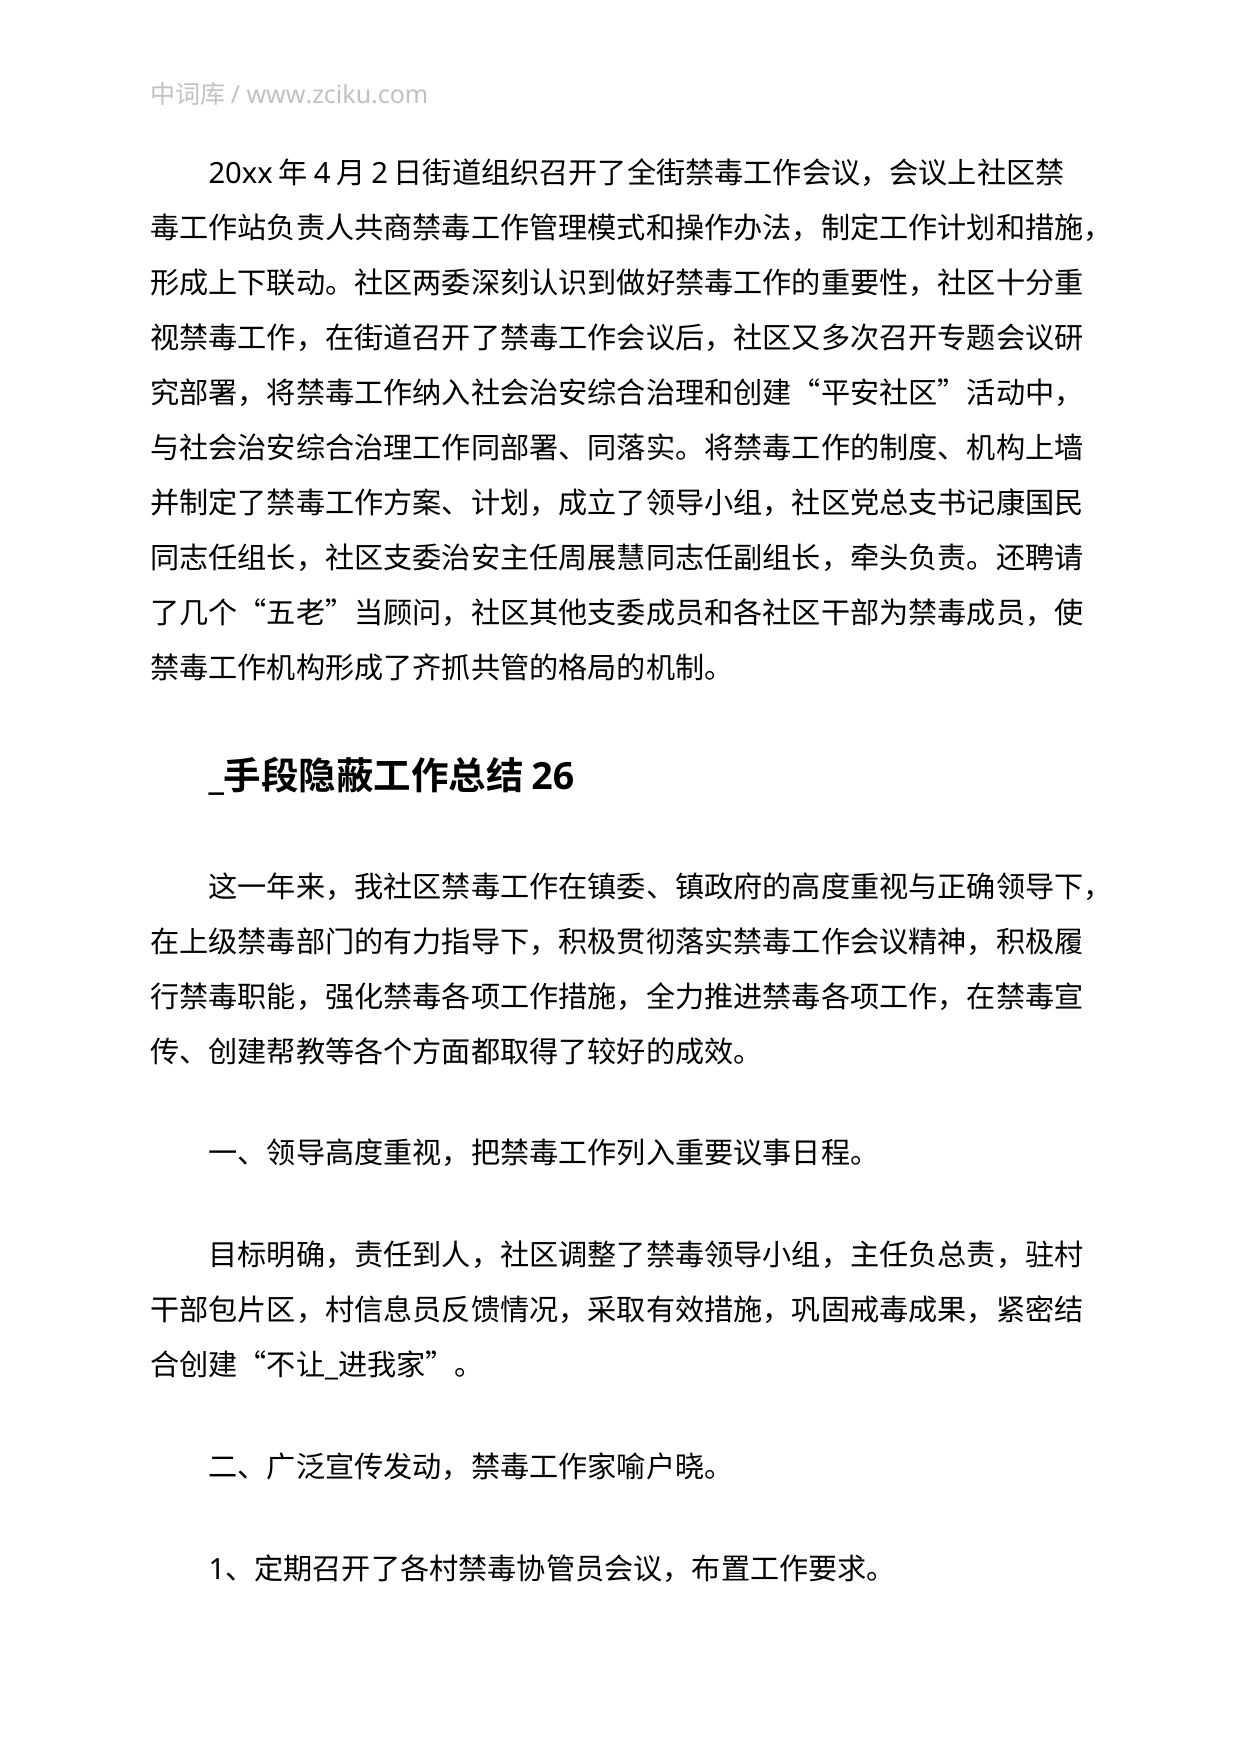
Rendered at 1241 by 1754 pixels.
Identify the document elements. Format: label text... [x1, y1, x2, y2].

text 这一年来，我社区禁毒工作在镇委、镇政府的高度重视与正确领导下，在上级禁毒部门的有力指导下，积极贯彻落实禁毒工作会议精神，积极履行禁毒职能，强化禁毒各项工作措施，全力推进禁毒各项工作，在禁毒宣传、创建帮教等各个方面都取得了较好的成效。 [150, 863, 1090, 1071]
text 一、领导高度重视，把禁毒工作列入重要议事日程。 [150, 1130, 1090, 1172]
text 二、广泛宣传发动，禁毒工作家喻户晓。 [150, 1443, 1090, 1486]
text 目标明确，责任到人，社区调整了禁毒领导小组，主任负总责，驻村干部包片区，村信息员反馈情况，采取有效措施，巩固戒毒成果，紧密结合创建“不让_进我家”。 [150, 1232, 1090, 1384]
text _手段隐蔽工作总结26 [150, 746, 1090, 800]
text 1、定期召开了各村禁毒协管员会议，布置工作要求。 [150, 1545, 1090, 1588]
text 20xx年4月2日街道组织召开了全街禁毒工作会议，会议上社区禁毒工作站负责人共商禁毒工作管理模式和操作办法，制定工作计划和措施，形成上下联动。社区两委深刻认识到做好禁毒工作的重要性，社区十分重视禁毒工作，在街道召开了禁毒工作会议后，社区又多次召开专题会议研究部署，将禁毒工作纳入社会治安综合治理和创建“平安社区”活动中，与社会治安综合治理工作同部署、同落实。将禁毒工作的制度、机构上墙并制定了禁毒工作方案、计划，成立了领导小组，社区党总支书记康国民同志任组长，社区支委治安主任周展慧同志任副组长，牵头负责。还聘请了几个“五老”当顾问，社区其他支委成员和各社区干部为禁毒成员，使禁毒工作机构形成了齐抓共管的格局的机制。 [150, 150, 1090, 686]
